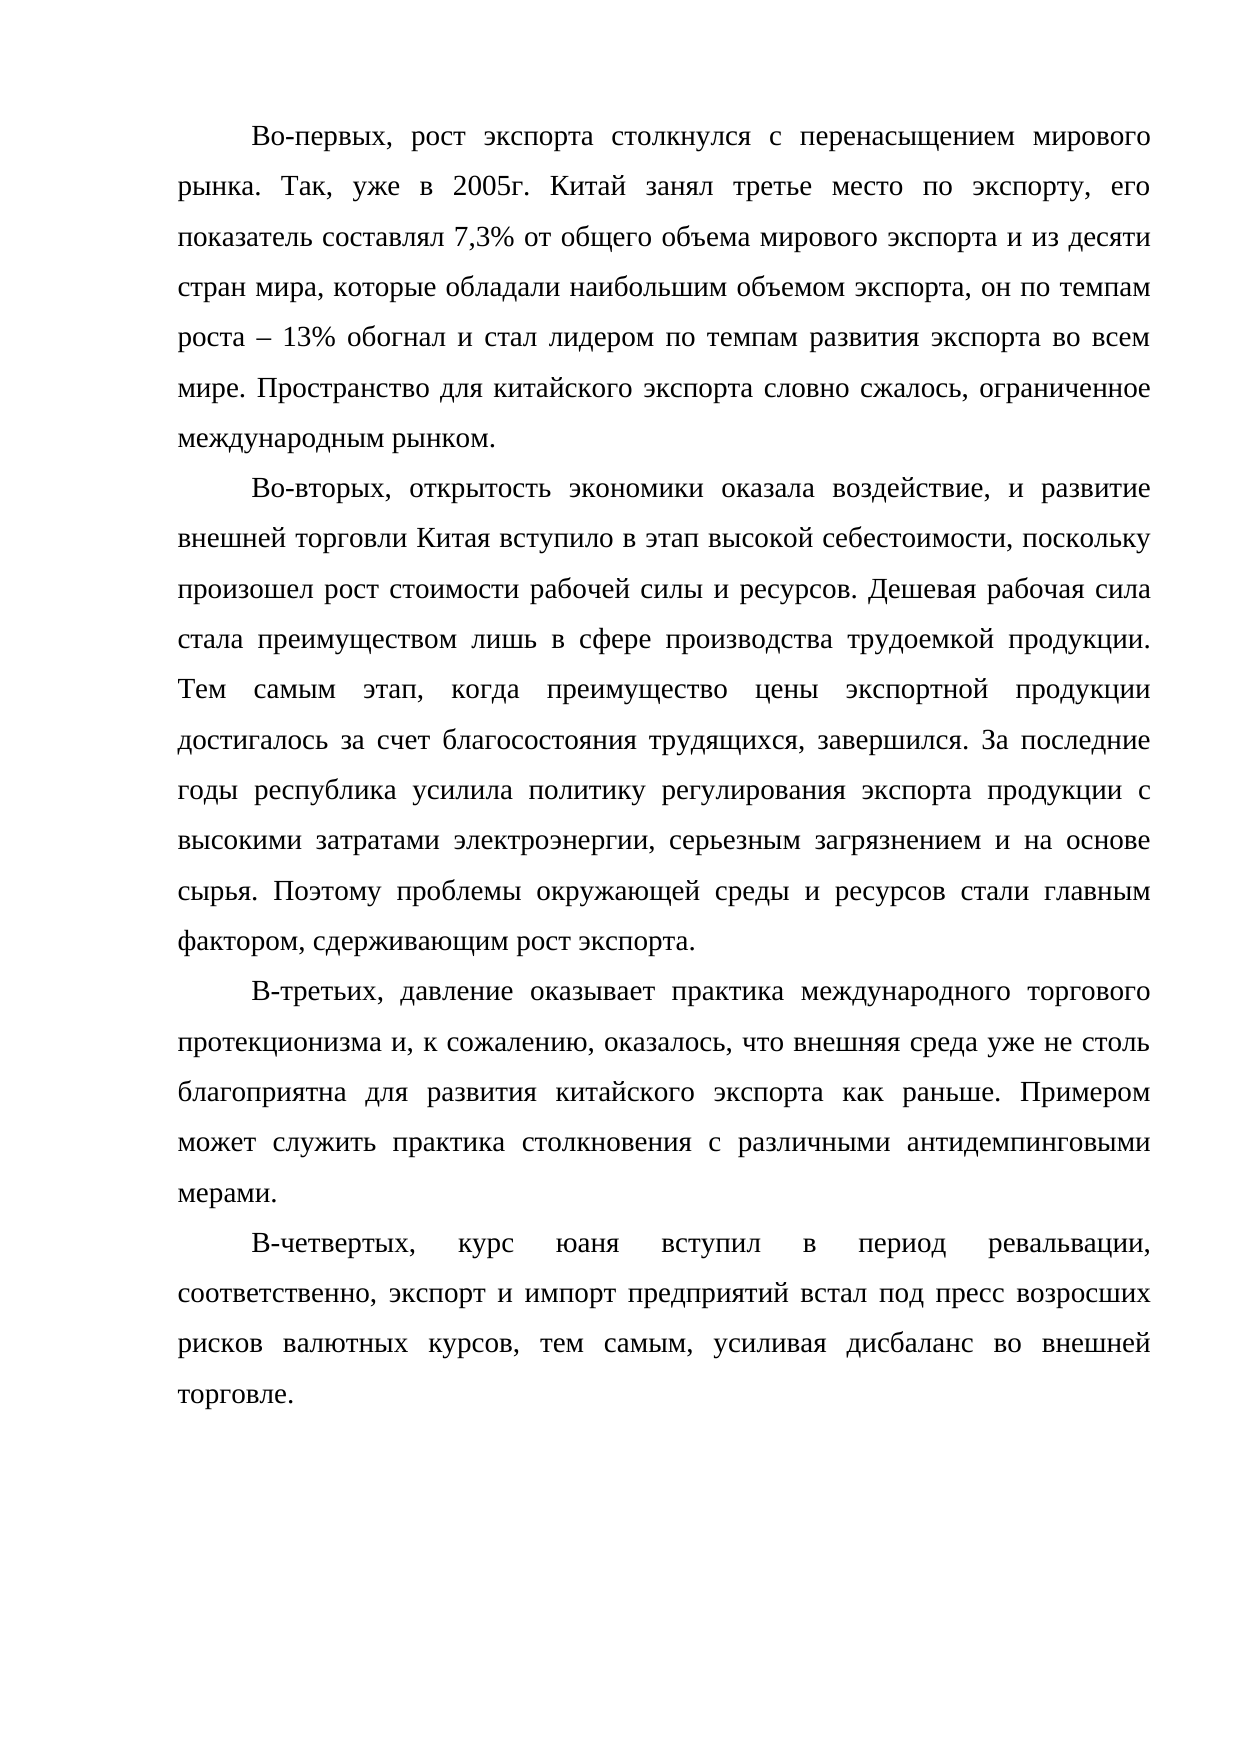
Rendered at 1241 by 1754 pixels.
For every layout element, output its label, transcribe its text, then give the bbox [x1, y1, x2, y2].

text В-третьих, давление оказывает практика международного торгового протекционизма и, к сожалению, оказалось, что внешняя среда уже не столь благоприятна для развития китайского экспорта как раньше. Примером может служить практика столкновения с различными антидемпинговыми мерами. [177, 973, 1152, 1208]
text Во-первых, рост экспорта столкнулся с перенасыщением мирового рынка. Так, уже в 2005г. Китай занял третье место по экспорту, его показатель составлял 7,3% от общего объема мирового экспорта и из десяти стран мира, которые обладали наибольшим объемом экспорта, он по темпам роста – 13% обогнал и стал лидером по темпам развития экспорта во всем мире. Пространство для китайского экспорта словно сжалось, ограниченное международным рынком. [177, 118, 1152, 453]
text В-четвертых, курс юаня вступил в период ревальвации, соответственно, экспорт и импорт предприятий встал под пресс возросших рисков валютных курсов, тем самым, усиливая дисбаланс во внешней торговле. [177, 1225, 1152, 1409]
text Во-вторых, открытость экономики оказала воздействие, и развитие внешней торговли Китая вступило в этап высокой себестоимости, поскольку произошел рост стоимости рабочей силы и ресурсов. Дешевая рабочая сила стала преимуществом лишь в сфере производства трудоемкой продукции. Тем самым этап, когда преимущество цены экспортной продукции достигалось за счет благосостояния трудящихся, завершился. За последние годы республика усилила политику регулирования экспорта продукции с высокими затратами электроэнергии, серьезным загрязнением и на основе сырья. Поэтому проблемы окружающей среды и ресурсов стали главным фактором, сдерживающим рост экспорта. [177, 470, 1152, 957]
